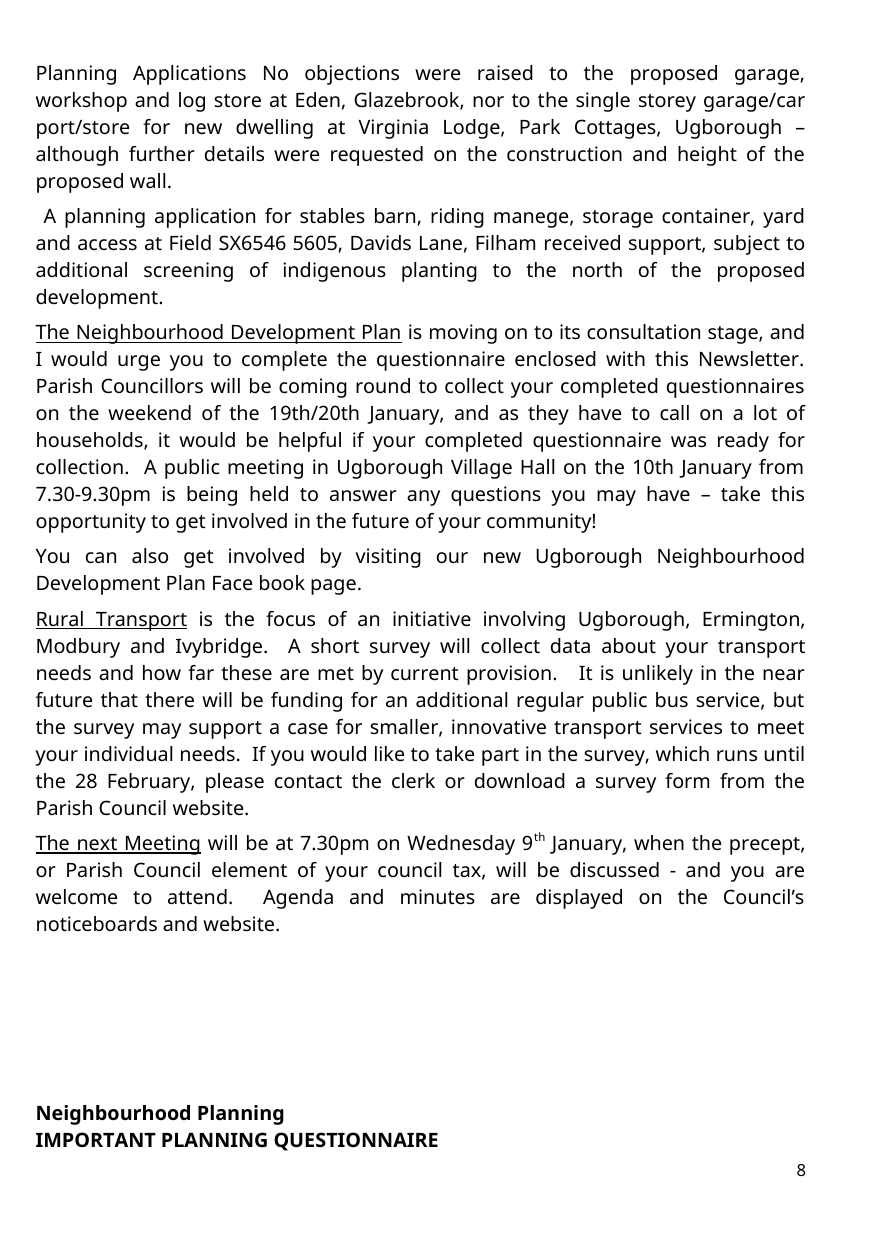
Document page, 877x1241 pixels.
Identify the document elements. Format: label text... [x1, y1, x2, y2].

text A planning application for stables barn, riding manege, storage container, yard and access at Field SX6546 5605, Davids Lane, Filham received support, subject to additional screening of indigenous planting to the north of the proposed development. [35, 202, 806, 310]
text Planning Applications No objections were raised to the proposed garage, workshop and log store at Eden, Glazebrook, nor to the single storey garage/car port/store for new dwelling at Virginia Lodge, Park Cottages, Ugborough – although further details were requested on the construction and height of the proposed wall. [35, 59, 806, 194]
text The next Meeting will be at 7.30pm on Wednesday 9th January, when the precept, or Parish Council element of your council tax, will be discussed - and you are welcome to attend. Agenda and minutes are displayed on the Council’s noticeboards and website. [35, 829, 806, 937]
text Rural Transport is the focus of an initiative involving Ugborough, Ermington, Modbury and Ivybridge. A short survey will collect data about your transport needs and how far these are met by current provision. It is unlikely in the near future that there will be funding for an additional regular public bus service, but the survey may support a case for smaller, innovative transport services to meet your individual needs. If you would like to take part in the survey, which runs until the 28 February, please contact the clerk or download a survey form from the Parish Council website. [35, 605, 806, 821]
text The Neighbourhood Development Plan is moving on to its consultation stage, and I would urge you to complete the questionnaire enclosed with this Newsletter. Parish Councillors will be coming round to collect your completed questionnaires on the weekend of the 19th/20th January, and as they have to call on a lot of households, it would be helpful if your completed questionnaire was ready for collection. A public meeting in Ugborough Village Hall on the 10th January from 7.30-9.30pm is being held to answer any questions you may have – take this opportunity to get involved in the future of your community! [35, 318, 806, 534]
text IMPORTANT PLANNING QUESTIONNAIRE [35, 1126, 806, 1153]
text You can also get involved by visiting our new Ugborough Neighbourhood Development Plan Face book page. [35, 543, 806, 597]
text Neighbourhood Planning [35, 1099, 806, 1126]
